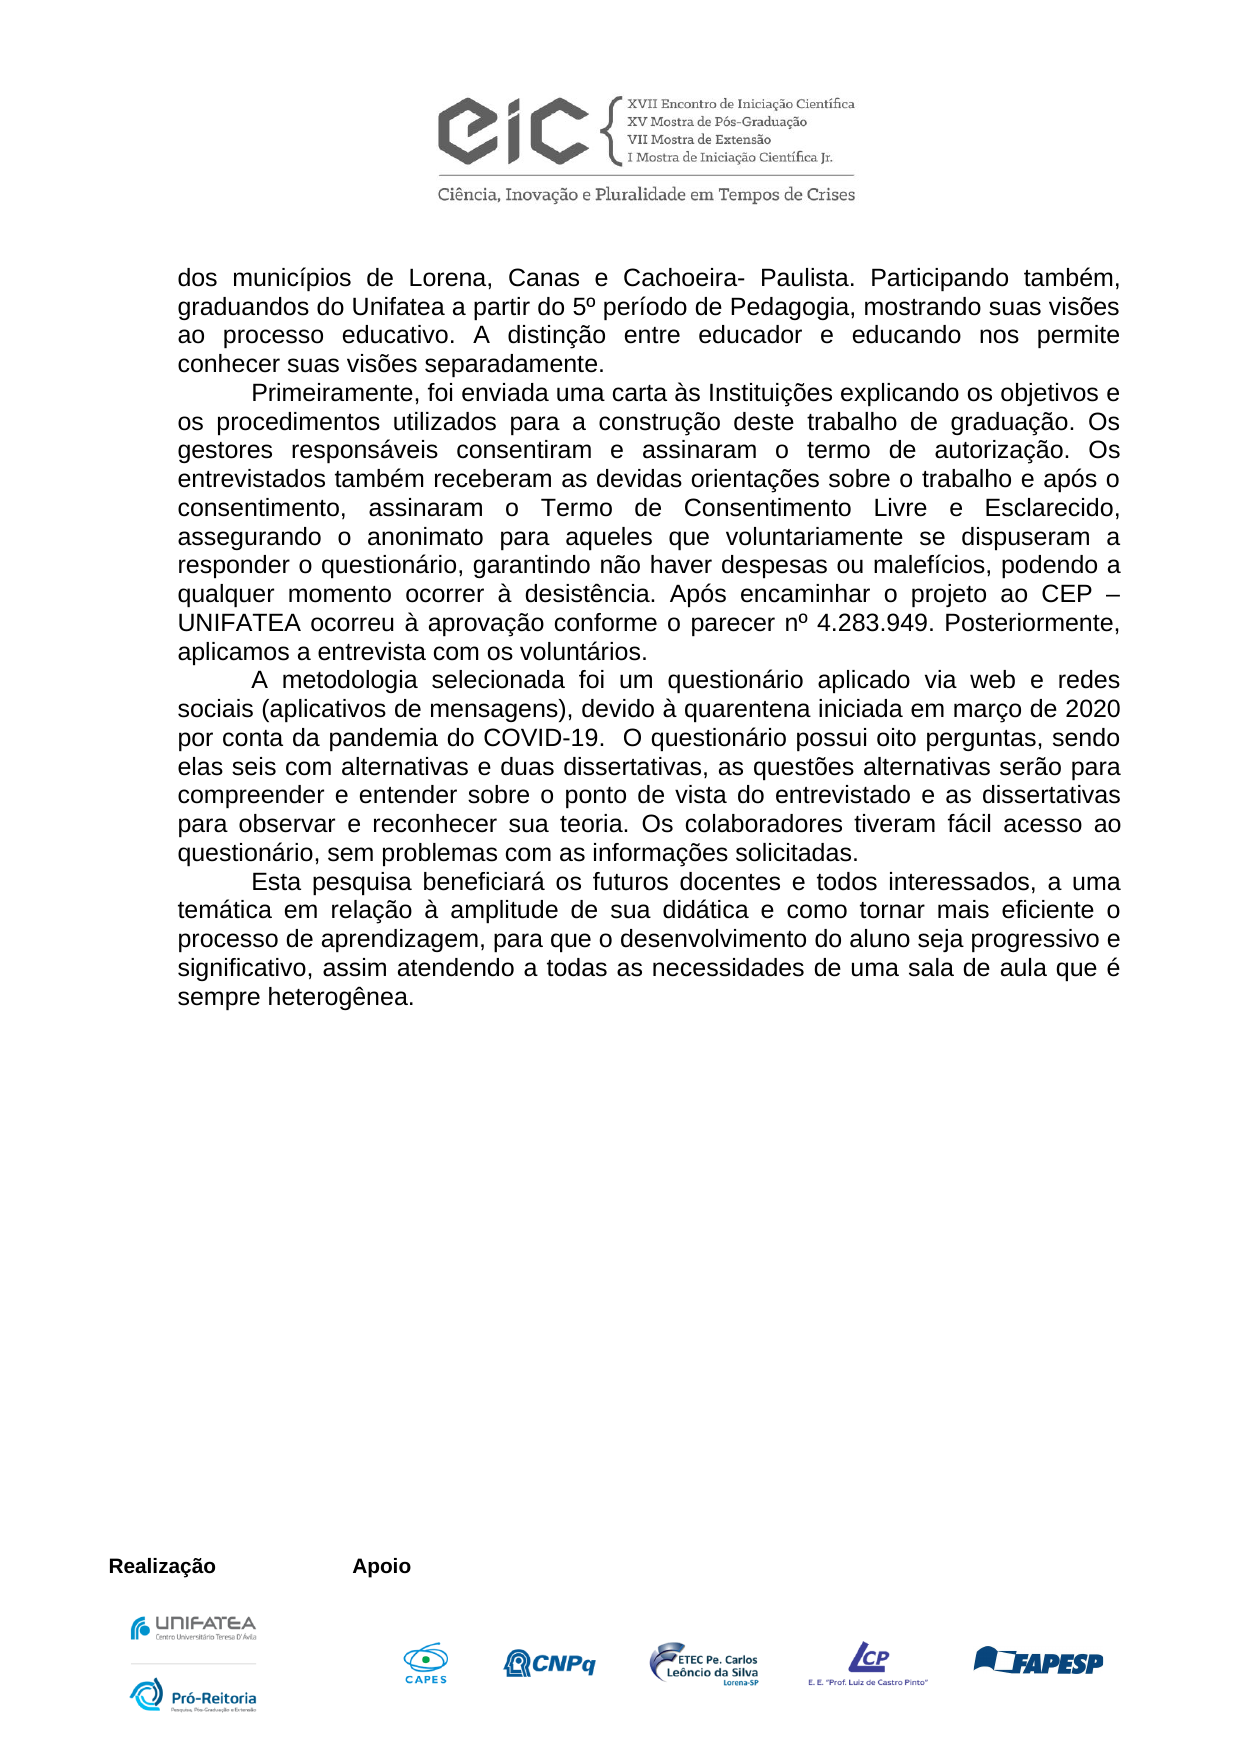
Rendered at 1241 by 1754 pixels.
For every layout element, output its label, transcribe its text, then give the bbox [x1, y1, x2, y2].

text Esta pesquisa beneficiará os futuros docentes e todos interessados, a uma temática em relação à amplitude de sua didática e como tornar mais eficiente o processo de aprendizagem, para que o desenvolvimento do aluno seja progressivo e significativo, assim atendendo a todas as necessidades de uma sala de aula que é sempre heterogênea. [177, 867, 1122, 1010]
text Primeiramente, foi enviada uma carta às Instituições explicando os objetivos e os procedimentos utilizados para a construção deste trabalho de graduação. Os gestores responsáveis consentiram e assinaram o termo de autorização. Os entrevistados também receberam as devidas orientações sobre o trabalho e após o consentimento, assinaram o Termo de Consentimento Livre e Esclarecido, assegurando o anonimato para aqueles que voluntariamente se dispuseram a responder o questionário, garantindo não haver despesas ou malefícios, podendo a qualquer momento ocorrer à desistência. Após encaminhar o projeto ao CEP – UNIFATEA ocorreu à aprovação conforme o parecer nº 4.283.949. Posteriormente, aplicamos a entrevista com os voluntários. [177, 378, 1122, 665]
picture [67, 1586, 290, 1744]
picture [177, 75, 1123, 224]
picture [384, 1584, 1104, 1742]
text A metodologia selecionada foi um questionário aplicado via web e redes sociais (aplicativos de mensagens), devido à quarentena iniciada em março de 2020 por conta da pandemia do COVID-19. O questionário possui oito perguntas, sendo elas seis com alternativas e duas dissertativas, as questões alternativas serão para compreender e entender sobre o ponto de vista do entrevistado e as dissertativas para observar e reconhecer sua teoria. Os colaboradores tiveram fácil acesso ao questionário, sem problemas com as informações solicitadas. [177, 665, 1122, 867]
